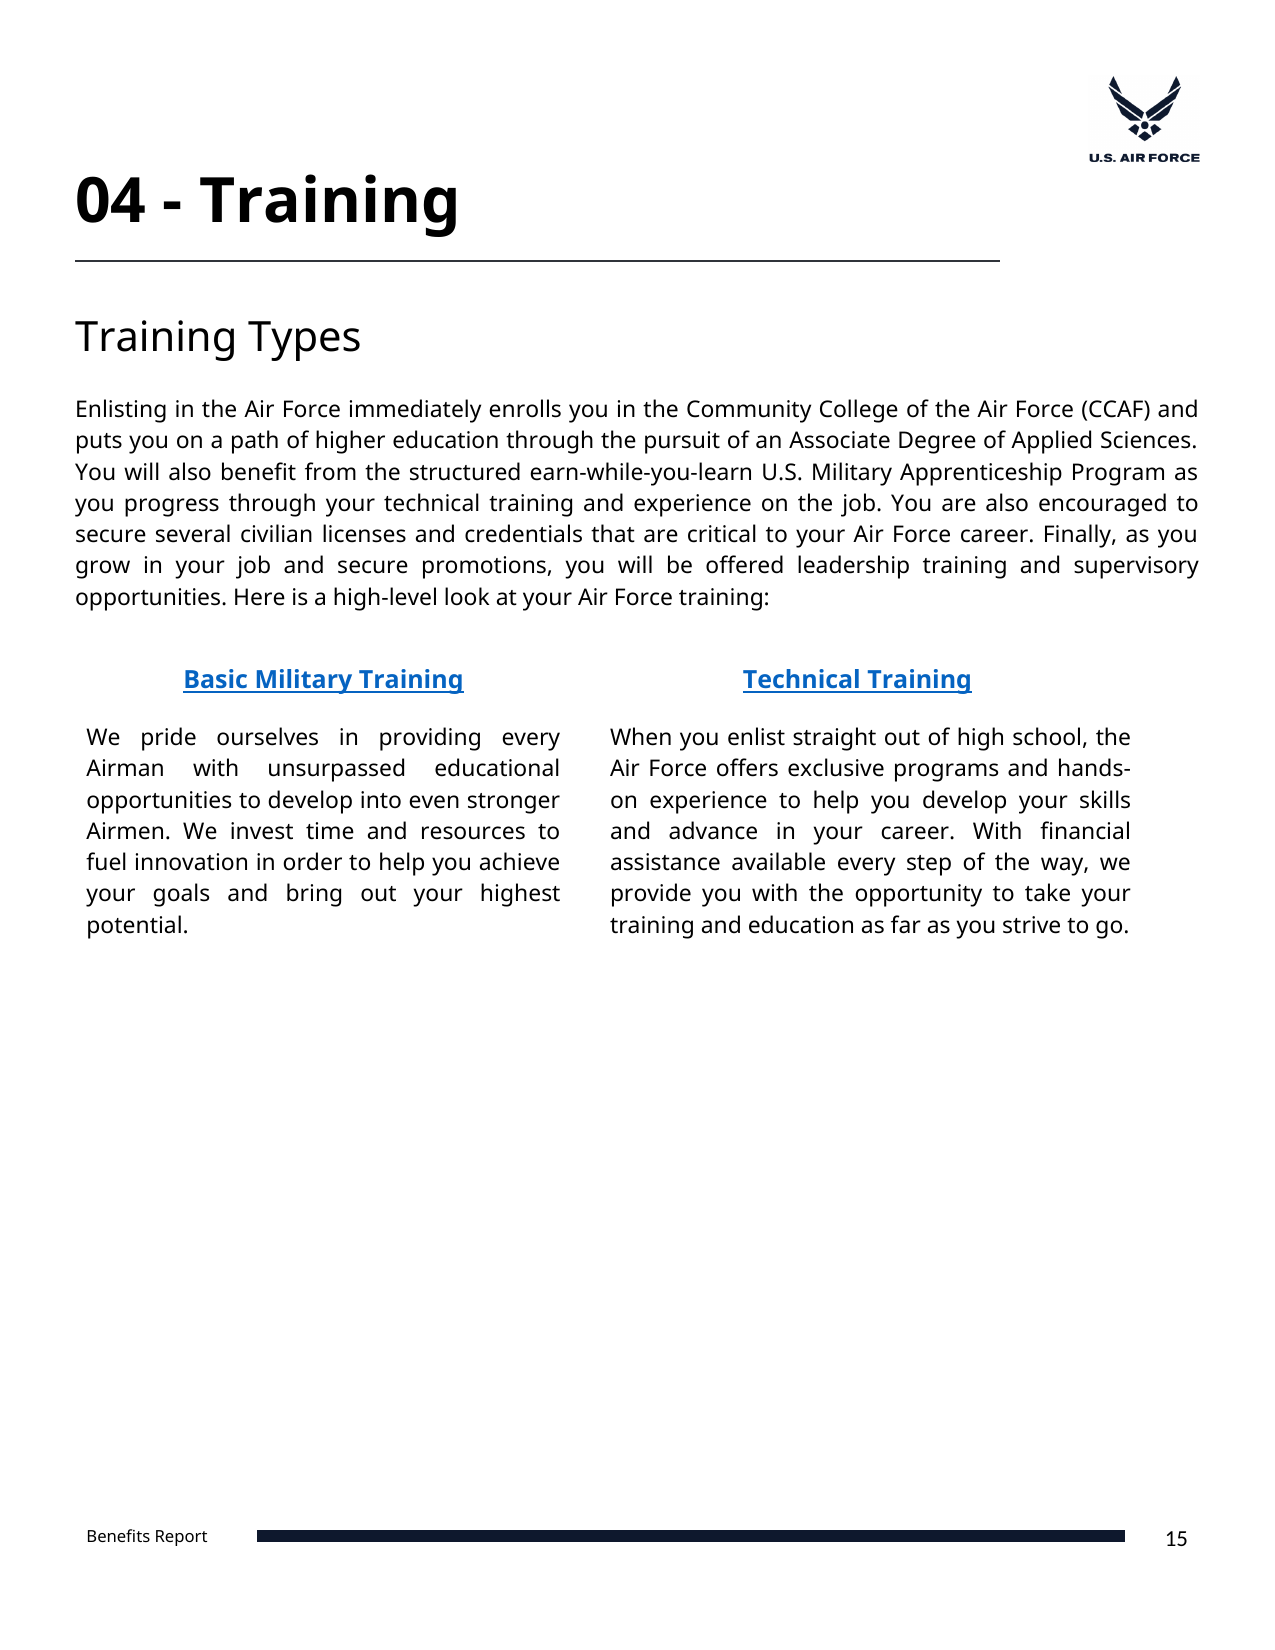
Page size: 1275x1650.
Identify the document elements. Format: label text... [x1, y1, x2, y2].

subtitle Training Types [75, 307, 1200, 364]
table_header Technical Training When you enlist straight out of high school, the Air Force offers exclusive programs and hands-on experience to help you develop your skills and advance in your career. With financial assistance available every step of the way, we provide you with the opportunity to take your training and education as far as you strive to go. [572, 637, 1143, 965]
text Enlisting in the Air Force immediately enrolls you in the Community College of the Air Force (CCAF) and puts you on a path of higher education through the pursuit of an Associate Degree of Applied Sciences. You will also benefit from the structured earn-while-you-learn U.S. Military Apprenticeship Program as you progress through your technical training and experience on the job. You are also encouraged to secure several civilian licenses and credentials that are critical to your Air Force career. Finally, as you grow in your job and secure promotions, you will be offered leadership training and supervisory opportunities. Here is a high-level look at your Air Force training: [75, 393, 1200, 612]
picture [1088, 75, 1200, 156]
subtitle 04 - Training [75, 156, 1200, 241]
table_header Basic Military Training We pride ourselves in providing every Airman with unsurpassed educational opportunities to develop into even stronger Airmen. We invest time and resources to fuel innovation in order to help you achieve your goals and bring out your highest potential. [75, 637, 572, 965]
